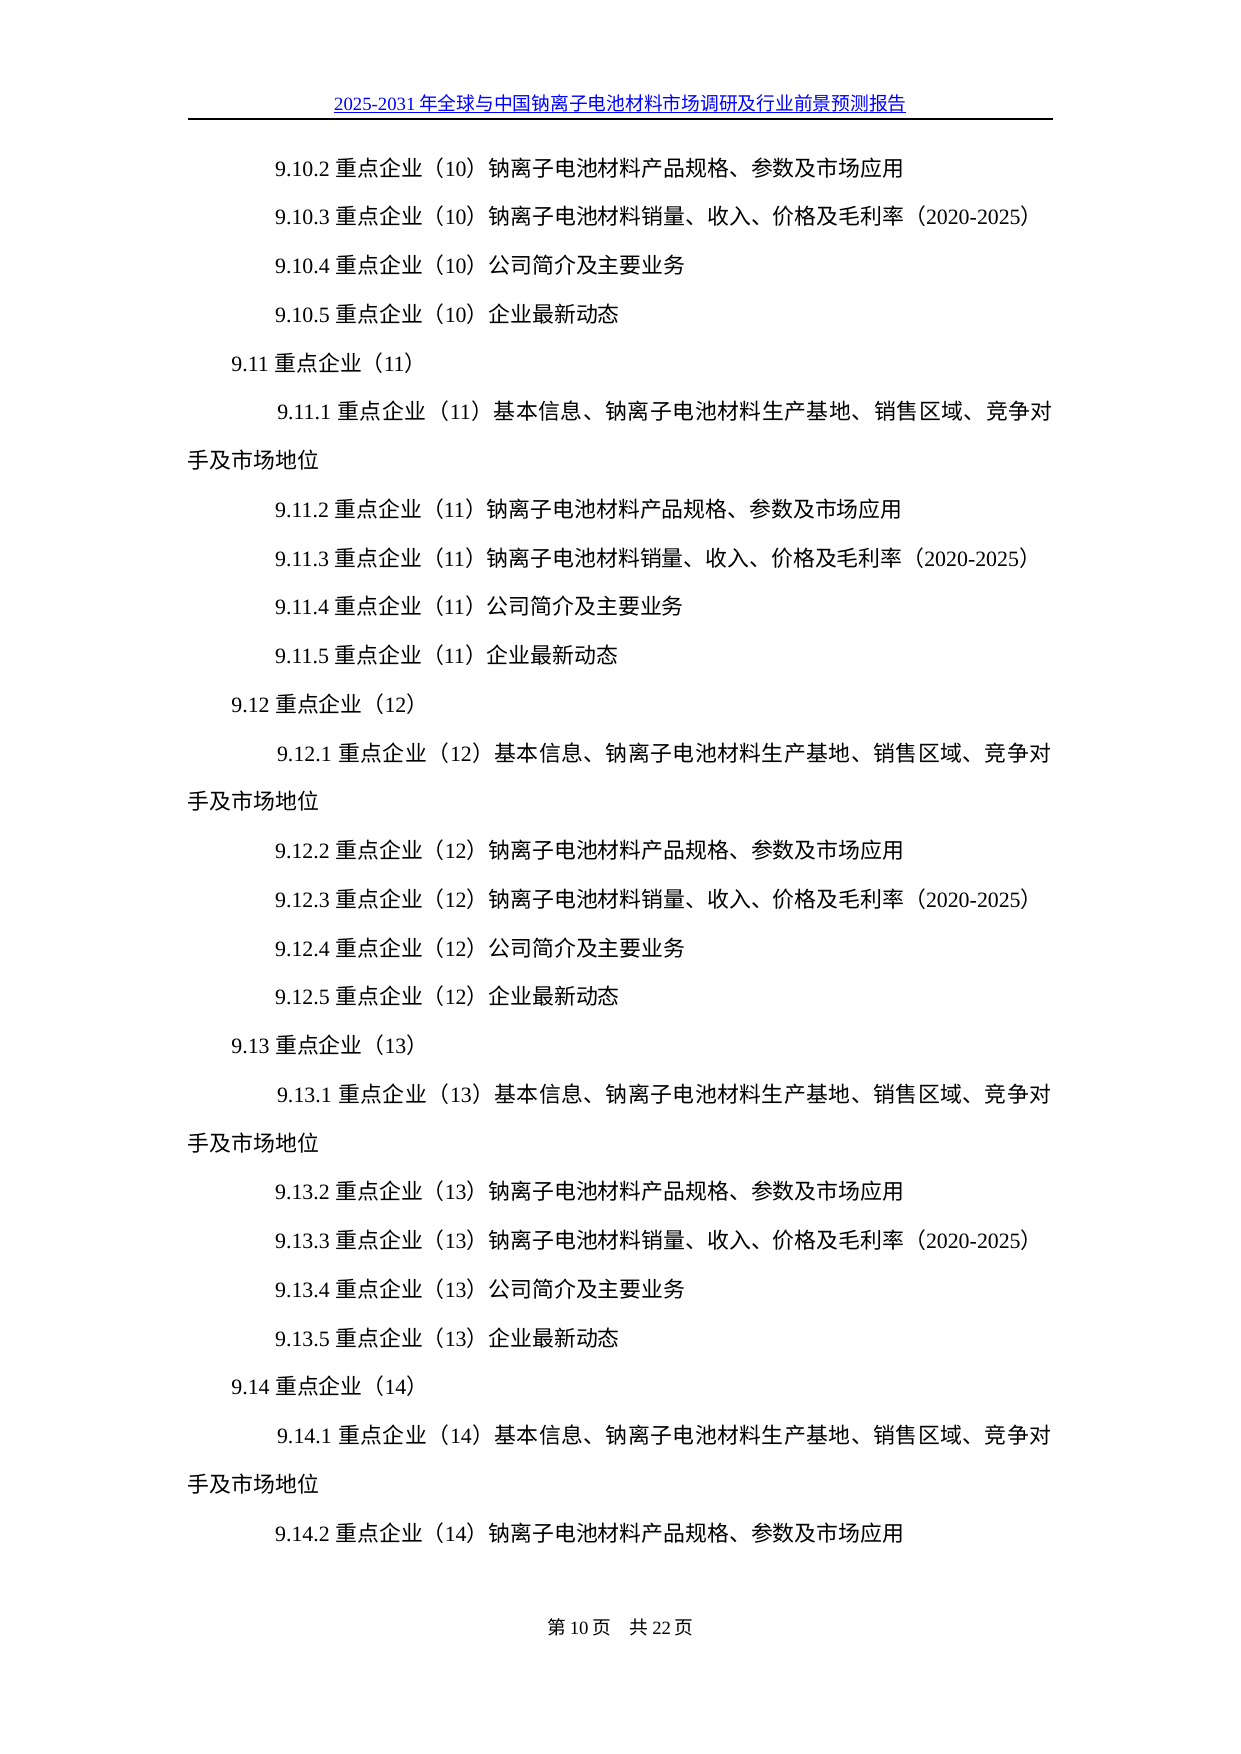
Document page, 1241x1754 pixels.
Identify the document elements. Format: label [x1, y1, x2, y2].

text [187, 150, 1053, 1548]
